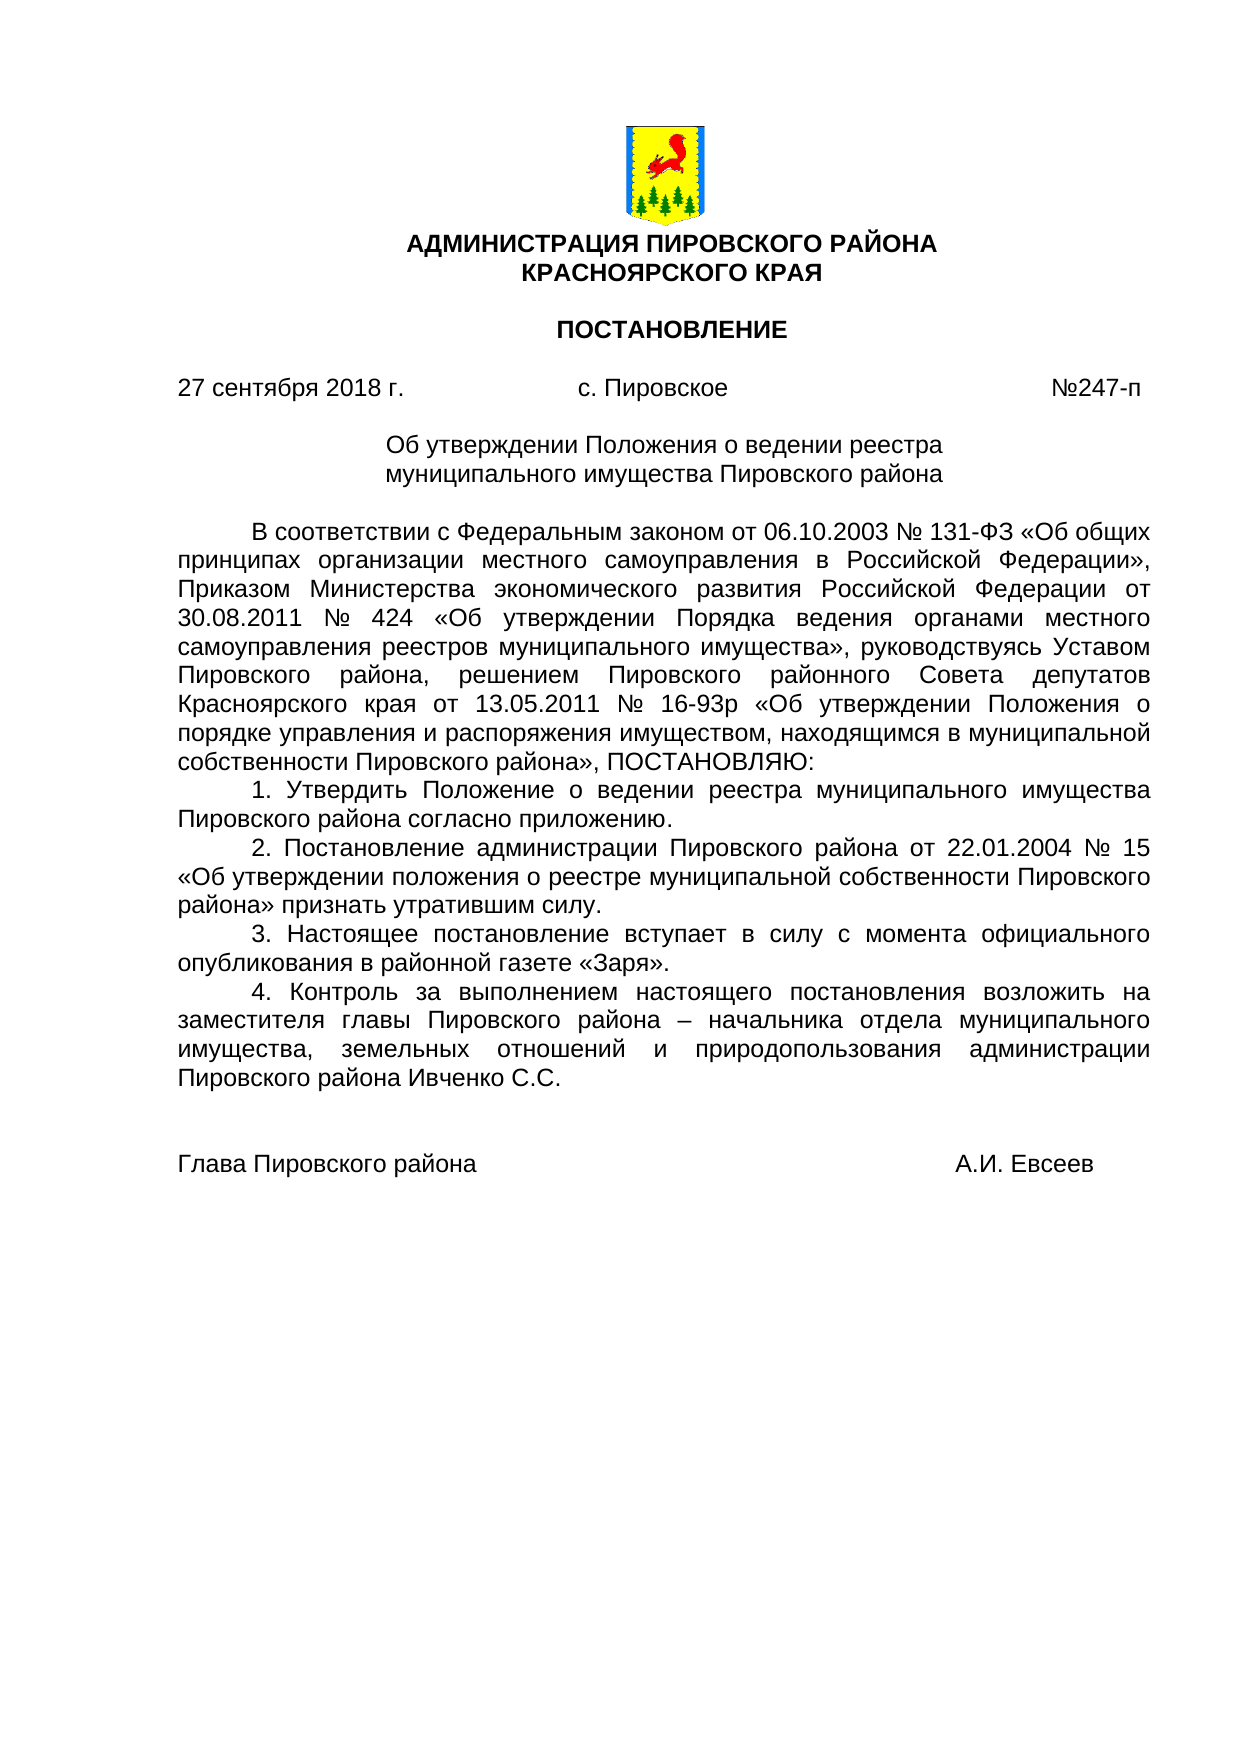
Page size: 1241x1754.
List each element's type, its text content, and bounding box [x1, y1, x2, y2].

text КРАСНОЯРСКОГО КРАЯ [177, 258, 1167, 286]
text 1. Утвердить Положение о ведении реестра муниципального имущества Пировского района согласно приложению. [177, 775, 1152, 833]
picture [621, 118, 708, 229]
text АДМИНИСТРАЦИЯ ПИРОВСКОГО РАЙОНА [177, 229, 1167, 258]
text муниципального имущества Пировского района [177, 459, 1152, 488]
text В соответствии с Федеральным законом от 06.10.2003 № 131-ФЗ «Об общих принципах организации местного самоуправления в Российской Федерации», Приказом Министерства экономического развития Российской Федерации от 30.08.2011 № 424 «Об утверждении Порядка ведения органами местного самоуправления реестров муниципального имущества», руководствуясь Уставом Пировского района, решением Пировского районного Совета депутатов Красноярского края от 13.05.2011 № 16-93р «Об утверждении Положения о порядке управления и распоряжения имуществом, находящимся в муниципальной собственности Пировского района», ПОСТАНОВЛЯЮ: [177, 516, 1152, 775]
text 27 сентября 2018 г. с. Пировское №247-п [177, 373, 1167, 401]
text ПОСТАНОВЛЕНИЕ [177, 315, 1167, 344]
text 2. Постановление администрации Пировского района от 22.01.2004 № 15 «Об утверждении положения о реестре муниципальной собственности Пировского района» признать утратившим силу. [177, 833, 1152, 919]
text 3. Настоящее постановление вступает в силу с момента официального опубликования в районной газете «Заря». [177, 919, 1152, 976]
text 4. Контроль за выполнением настоящего постановления возложить на заместителя главы Пировского района – начальника отдела муниципального имущества, земельных отношений и природопользования администрации Пировского района Ивченко С.С. [177, 976, 1152, 1091]
text Глава Пировского района А.И. Евсеев [177, 1149, 1152, 1178]
text Об утверждении Положения о ведении реестра [177, 430, 1152, 459]
